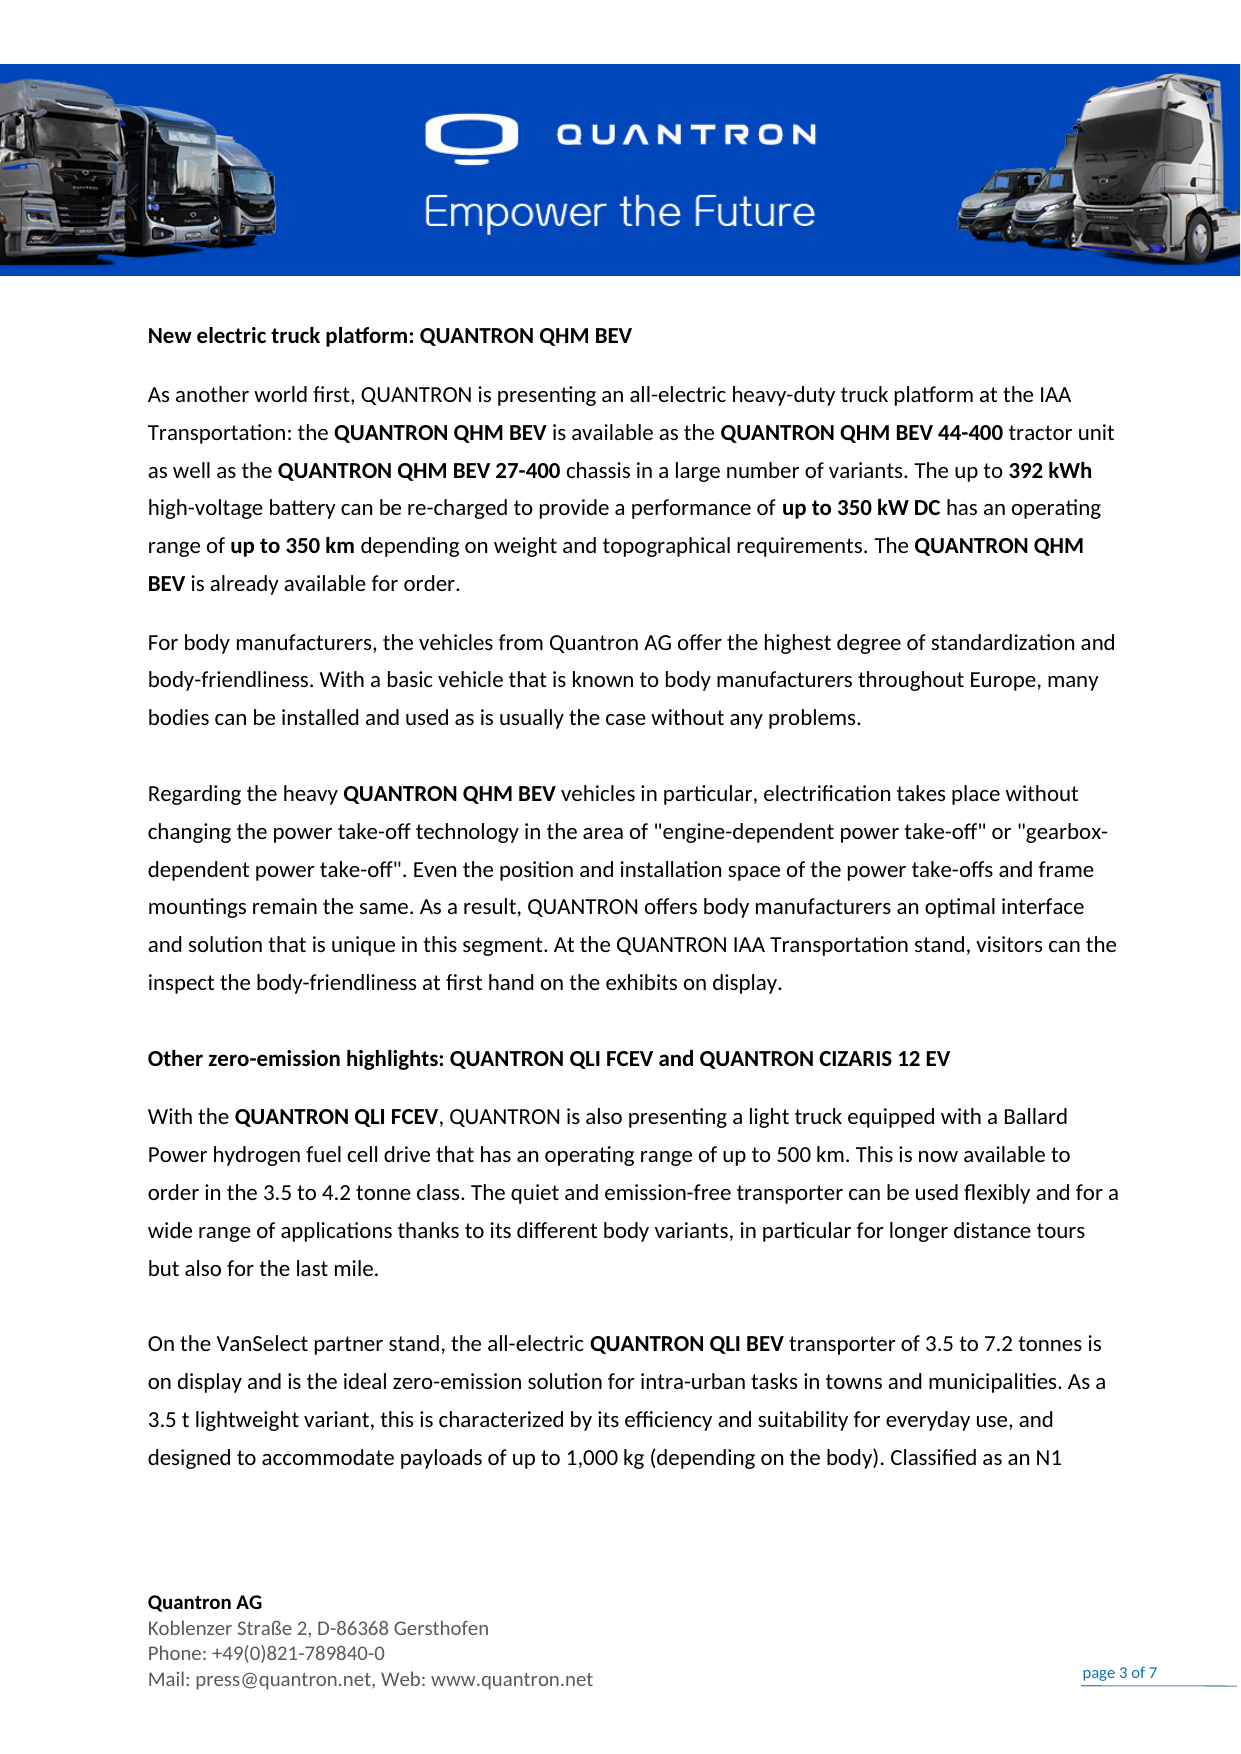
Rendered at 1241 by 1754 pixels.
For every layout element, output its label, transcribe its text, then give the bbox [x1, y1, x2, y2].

text New electric truck platform: QUANTRON QHM BEV [148, 321, 1122, 349]
text For body manufacturers, the vehicles from Quantron AG offer the highest degree of standardization and body-friendliness. With a basic vehicle that is known to body manufacturers throughout Europe, many bodies can be installed and used as is usually the case without any problems. [148, 628, 1122, 769]
text Other zero-emission highlights: QUANTRON QLI FCEV and QUANTRON CIZARIS 12 EV [148, 1044, 1122, 1072]
text With the QUANTRON QLI FCEV, QUANTRON is also presenting a light truck equipped with a Ballard Power hydrogen fuel cell drive that has an operating range of up to 500 km. This is now available to order in the 3.5 to 4.2 tonne class. The quiet and emission-free transporter can be used flexibly and for a wide range of applications thanks to its different body variants, in particular for longer distance tours but also for the last mile. [148, 1102, 1122, 1282]
text As another world first, QUANTRON is presenting an all-electric heavy-duty truck platform at the IAA Transportation: the QUANTRON QHM BEV is available as the QUANTRON QHM BEV 44-400 tractor unit as well as the QUANTRON QHM BEV 27-400 chassis in a large number of variants. The up to 392 kWh high-voltage battery can be re-charged to provide a performance of up to 350 kW DC has an operating range of up to 350 km depending on weight and topographical requirements. The QUANTRON QHM BEV is already available for order. [148, 380, 1122, 597]
picture [0, 64, 1241, 276]
text Regarding the heavy QUANTRON QHM BEV vehicles in particular, electrification takes place without changing the power take-off technology in the area of "engine-dependent power take-off" or "gearbox-dependent power take-off". Even the position and installation space of the power take-offs and frame mountings remain the same. As a result, QUANTRON offers body manufacturers an optimal interface and solution that is unique in this segment. At the QUANTRON IAA Transportation stand, visitors can the inspect the body-friendliness at first hand on the exhibits on display. [148, 779, 1122, 996]
